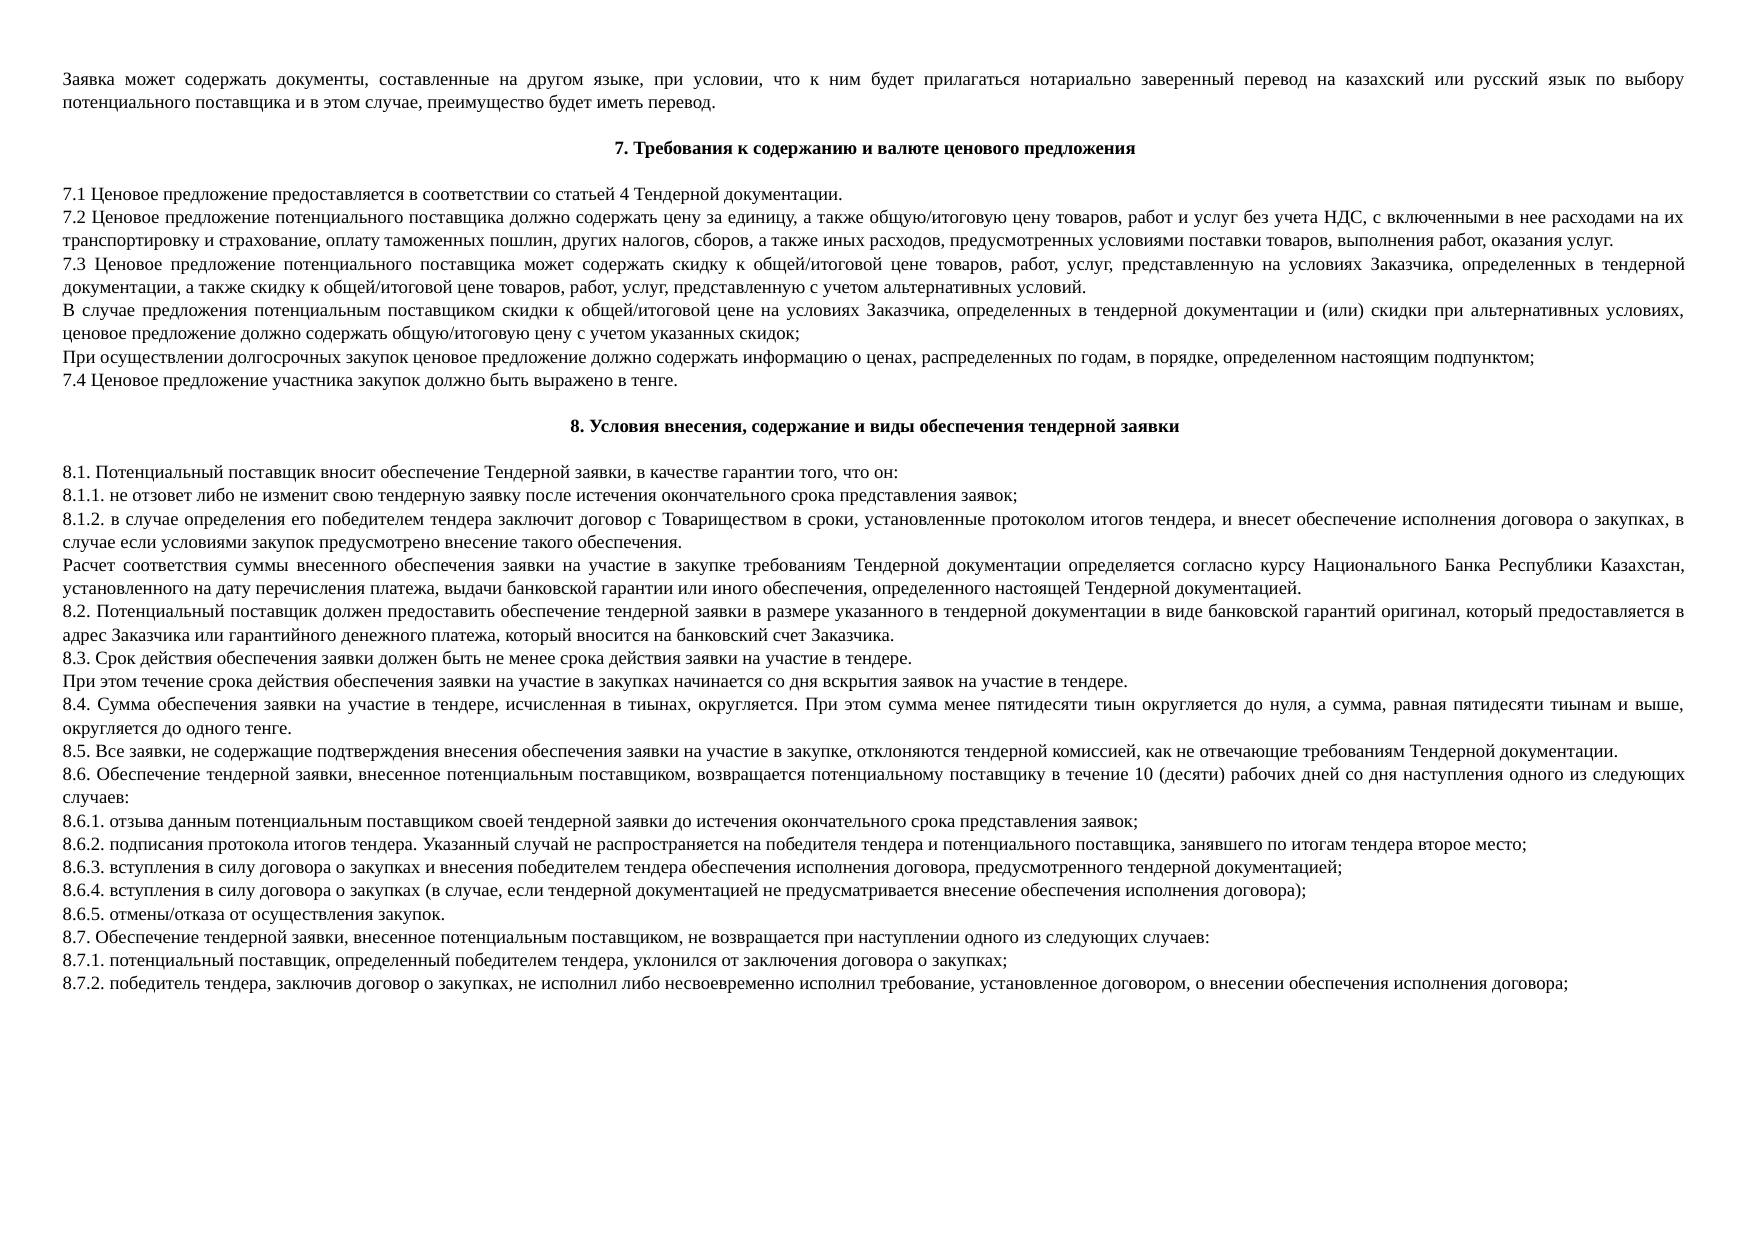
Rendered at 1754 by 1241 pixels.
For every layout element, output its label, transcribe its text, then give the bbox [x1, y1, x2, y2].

text 8.6.5. отмены/отказа от осуществления закупок. [62, 902, 1688, 924]
text 7.2 Ценовое предложение потенциального поставщика должно содержать цену за единицу, а также общую/итоговую цену товаров, работ и услуг без учета НДС, с включенными в нее расходами на их транспортировку и страхование, оплату таможенных пошлин, других налогов, сборов, а также иных расходов, предусмотренных условиями поставки товаров, выполнения работ, оказания услуг. [62, 206, 1688, 251]
text 8.1.1. не отзовет либо не изменит свою тендерную заявку после истечения окончательного срока представления заявок; [62, 484, 1688, 506]
text 8.6. Обеспечение тендерной заявки, внесенное потенциальным поставщиком, возвращается потенциальному поставщику в течение 10 (десяти) рабочих дней со дня наступления одного из следующих случаев: [62, 763, 1688, 808]
text 8.6.4. вступления в силу договора о закупках (в случае, если тендерной документацией не предусматривается внесение обеспечения исполнения договора); [62, 879, 1688, 901]
text 7.4 Ценовое предложение участника закупок должно быть выражено в тенге. [62, 369, 1688, 390]
text 7.3 Ценовое предложение потенциального поставщика может содержать скидку к общей/итоговой цене товаров, работ, услуг, представленную на условиях Заказчика, определенных в тендерной документации, а также скидку к общей/итоговой цене товаров, работ, услуг, представленную с учетом альтернативных условий. [62, 253, 1688, 297]
text 8.7. Обеспечение тендерной заявки, внесенное потенциальным поставщиком, не возвращается при наступлении одного из следующих случаев: [62, 926, 1688, 947]
text 8.4. Сумма обеспечения заявки на участие в тендере, исчисленная в тиынах, округляется. При этом сумма менее пятидесяти тиын округляется до нуля, а сумма, равная пятидесяти тиынам и выше, округляется до одного тенге. [62, 693, 1688, 738]
text В случае предложения потенциальным поставщиком скидки к общей/итоговой цене на условиях Заказчика, определенных в тендерной документации и (или) скидки при альтернативных условиях, ценовое предложение должно содержать общую/итоговую цену с учетом указанных скидок; [62, 299, 1688, 344]
text При осуществлении долгосрочных закупок ценовое предложение должно содержать информацию о ценах, распределенных по годам, в порядке, определенном настоящим подпунктом; [62, 346, 1688, 367]
text Расчет соответствия суммы внесенного обеспечения заявки на участие в закупке требованиям Тендерной документации определяется согласно курсу Национального Банка Республики Казахстан, установленного на дату перечисления платежа, выдачи банковской гарантии или иного обеспечения, определенного настоящей Тендерной документацией. [62, 554, 1688, 599]
text 8.1. Потенциальный поставщик вносит обеспечение Тендерной заявки, в качестве гарантии того, что он: [62, 461, 1688, 483]
text Заявка может содержать документы, составленные на другом языке, при условии, что к ним будет прилагаться нотариально заверенный перевод на казахский или русский язык по выбору потенциального поставщика и в этом случае, преимущество будет иметь перевод. [62, 67, 1688, 112]
text При этом течение срока действия обеспечения заявки на участие в закупках начинается со дня вскрытия заявок на участие в тендере. [62, 670, 1688, 692]
subtitle 7. Требования к содержанию и валюте ценового предложения [62, 137, 1688, 159]
subtitle 8. Условия внесения, содержание и виды обеспечения тендерной заявки [62, 415, 1688, 437]
text 7.1 Ценовое предложение предоставляется в соответствии со статьей 4 Тендерной документации. [62, 183, 1688, 204]
text 8.3. Срок действия обеспечения заявки должен быть не менее срока действия заявки на участие в тендере. [62, 647, 1688, 668]
text 8.6.1. отзыва данным потенциальным поставщиком своей тендерной заявки до истечения окончательного срока представления заявок; [62, 809, 1688, 831]
text 8.6.3. вступления в силу договора о закупках и внесения победителем тендера обеспечения исполнения договора, предусмотренного тендерной документацией; [62, 856, 1688, 877]
text 8.1.2. в случае определения его победителем тендера заключит договор с Товариществом в сроки, установленные протоколом итогов тендера, и внесет обеспечение исполнения договора о закупках, в случае если условиями закупок предусмотрено внесение такого обеспечения. [62, 507, 1688, 552]
text 8.5. Все заявки, не содержащие подтверждения внесения обеспечения заявки на участие в закупке, отклоняются тендерной комиссией, как не отвечающие требованиям Тендерной документации. [62, 740, 1688, 761]
text 8.7.2. победитель тендера, заключив договор о закупках, не исполнил либо несвоевременно исполнил требование, установленное договором, о внесении обеспечения исполнения договора; [62, 972, 1688, 994]
text 8.7.1. потенциальный поставщик, определенный победителем тендера, уклонился от заключения договора о закупках; [62, 949, 1688, 970]
text 8.2. Потенциальный поставщик должен предоставить обеспечение тендерной заявки в размере указанного в тендерной документации в виде банковской гарантий оригинал, который предоставляется в адрес Заказчика или гарантийного денежного платежа, который вносится на банковский счет Заказчика. [62, 600, 1688, 645]
text 8.6.2. подписания протокола итогов тендера. Указанный случай не распространяется на победителя тендера и потенциального поставщика, занявшего по итогам тендера второе место; [62, 833, 1688, 854]
